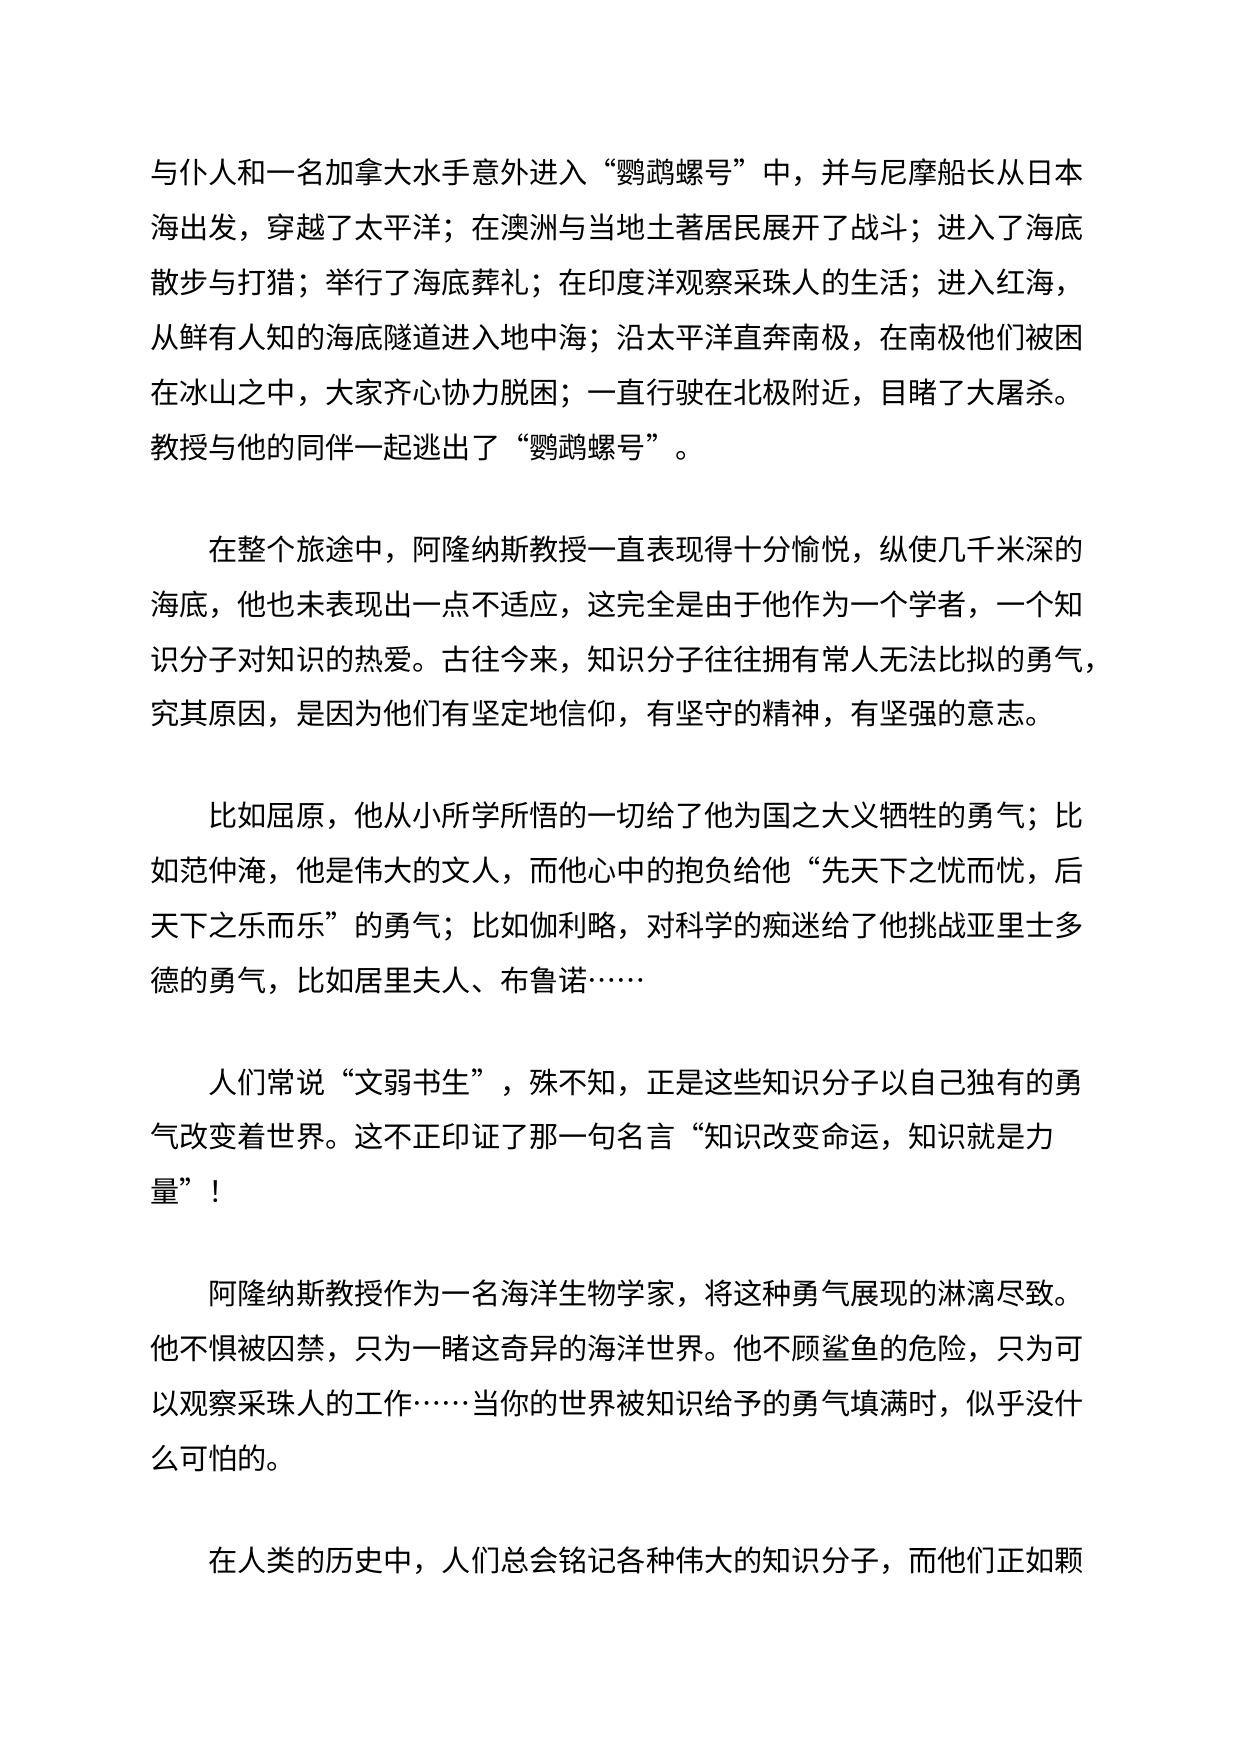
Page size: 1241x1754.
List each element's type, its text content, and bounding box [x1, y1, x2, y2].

text 人们常说“文弱书生”，殊不知，正是这些知识分子以自己独有的勇气改变着世界。这不正印证了那一句名言“知识改变命运，知识就是力量”！ [150, 1059, 1090, 1211]
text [150, 1537, 1090, 1579]
text 在整个旅途中，阿隆纳斯教授一直表现得十分愉悦，纵使几千米深的海底，他也未表现出一点不适应，这完全是由于他作为一个学者，一个知识分子对知识的热爱。古往今来，知识分子往往拥有常人无法比拟的勇气，究其原因，是因为他们有坚定地信仰，有坚守的精神，有坚强的意志。 [150, 526, 1090, 733]
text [150, 150, 1090, 467]
text 阿隆纳斯教授作为一名海洋生物学家，将这种勇气展现的淋漓尽致。他不惧被囚禁，只为一睹这奇异的海洋世界。他不顾鲨鱼的危险，只为可以观察采珠人的工作……当你的世界被知识给予的勇气填满时，似乎没什么可怕的。 [150, 1271, 1090, 1478]
text 比如屈原，他从小所学所悟的一切给了他为国之大义牺牲的勇气；比如范仲淹，他是伟大的文人，而他心中的抱负给他“先天下之忧而忧，后天下之乐而乐”的勇气；比如伽利略，对科学的痴迷给了他挑战亚里士多德的勇气，比如居里夫人、布鲁诺…… [150, 793, 1090, 1000]
